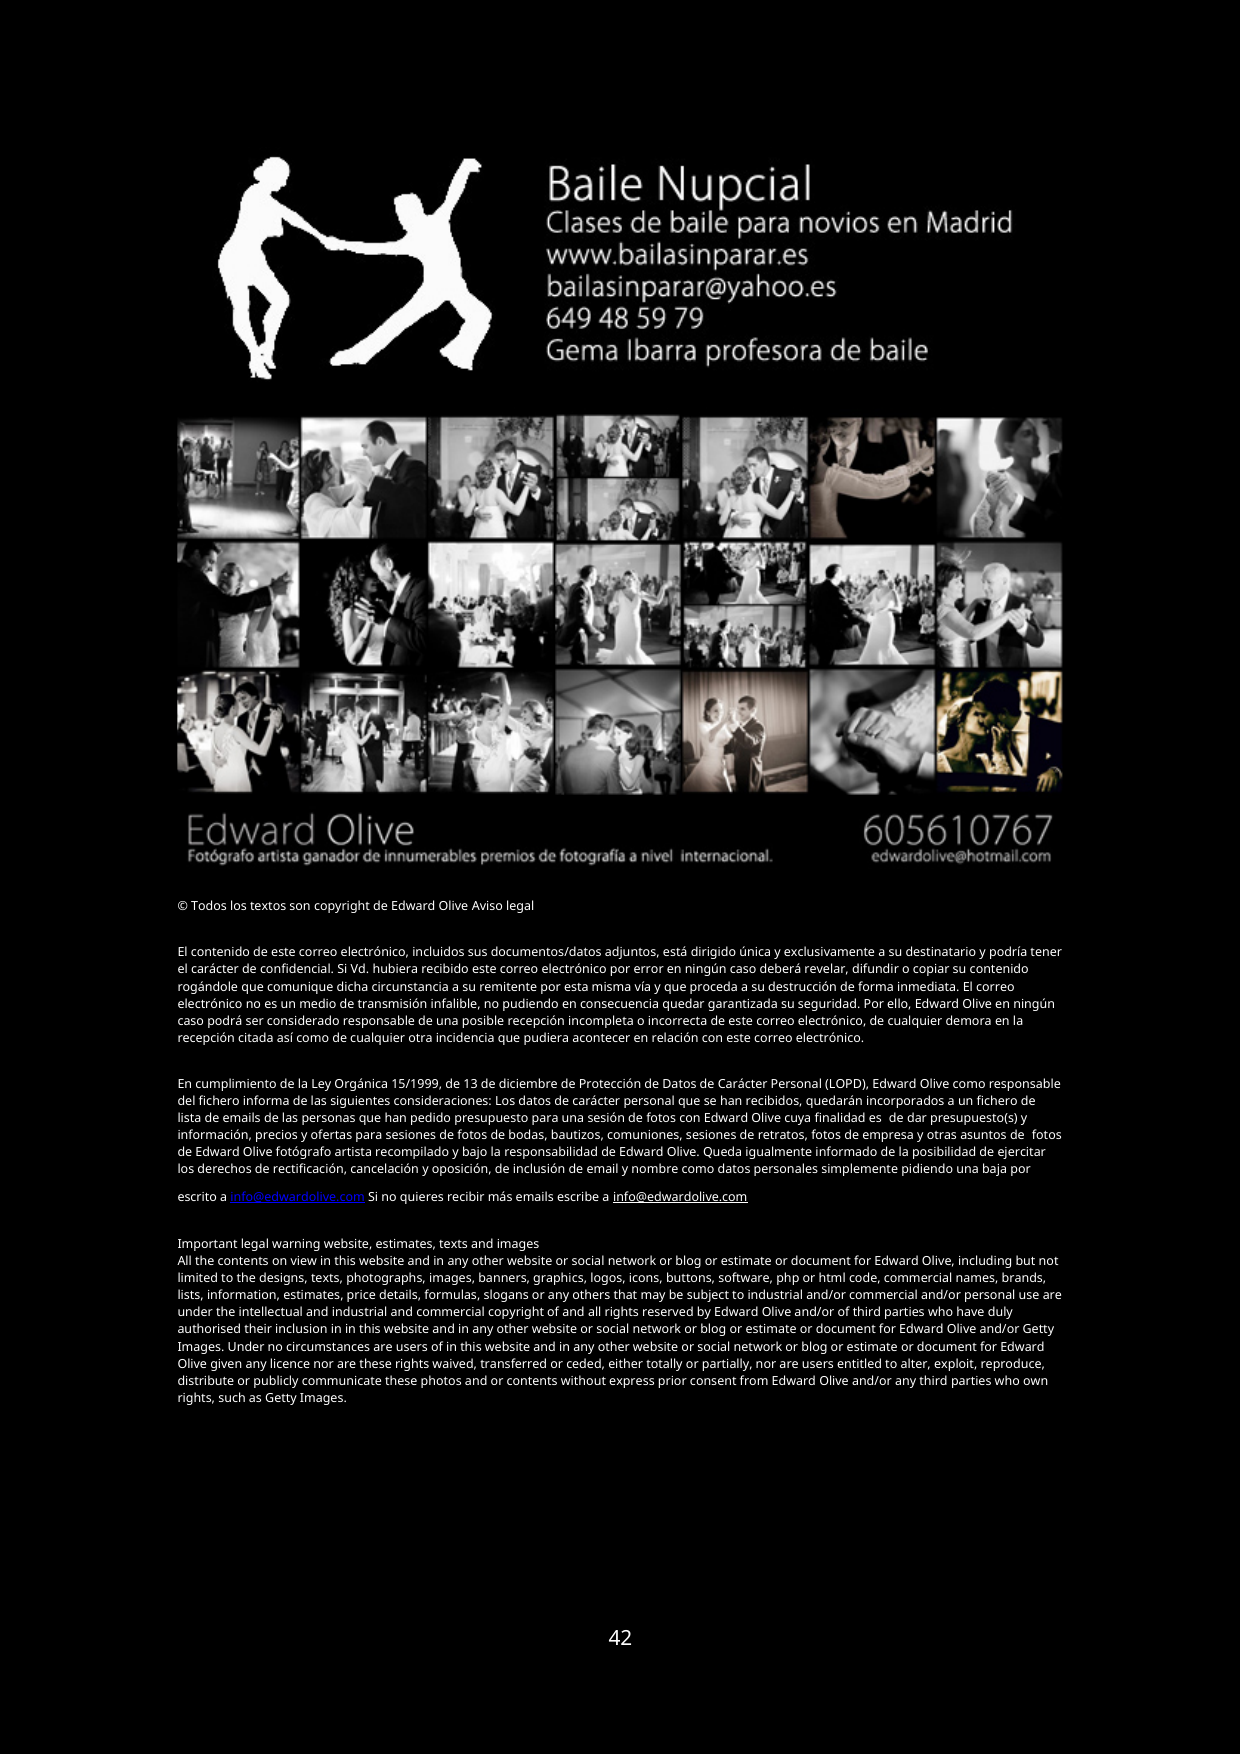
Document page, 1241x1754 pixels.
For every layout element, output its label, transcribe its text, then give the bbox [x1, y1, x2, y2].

text All the contents on view in this website and in any other website or social network or blog or estimate or document for Edward Olive, including but not limited to the designs, texts, photographs, images, banners, graphics, logos, icons, buttons, software, php or html code, commercial names, brands, lists, information, estimates, price details, formulas, slogans or any others that may be subject to industrial and/or commercial and/or personal use are under the intellectual and industrial and commercial copyright of and all rights reserved by Edward Olive and/or of third parties who have duly authorised their inclusion in in this website and in any other website or social network or blog or estimate or document for Edward Olive and/or Getty Images. Under no circumstances are users of in this website and in any other website or social network or blog or estimate or document for Edward Olive given any licence nor are these rights waived, transferred or ceded, either totally or partially, nor are users entitled to alter, exploit, reproduce, distribute or publicly communicate these photos and or contents without express prior consent from Edward Olive and/or any third parties who own rights, such as Getty Images. [177, 1252, 1063, 1406]
text En cumplimiento de la Ley Orgánica 15/1999, de 13 de diciembre de Protección de Datos de Carácter Personal (LOPD), Edward Olive como responsable del fichero informa de las siguientes consideraciones: Los datos de carácter personal que se han recibidos, quedarán incorporados a un fichero de lista de emails de las personas que han pedido presupuesto para una sesión de fotos con Edward Olive cuya finalidad es de dar presupuesto(s) y información, precios y ofertas para sesiones de fotos de bodas, bautizos, comuniones, sesiones de retratos, fotos de empresa y otras asuntos de fotos de Edward Olive fotógrafo artista recompilado y bajo la responsabilidad de Edward Olive. Queda igualmente informado de la posibilidad de ejercitar los derechos de rectificación, cancelación y oposición, de inclusión de email y nombre como datos personales simplemente pidiendo una baja por escrito a info@edwardolive.com Si no quieres recibir más emails escribe a info@edwardolive.com [177, 1075, 1063, 1235]
picture [177, 147, 1063, 869]
text El contenido de este correo electrónico, incluidos sus documentos/datos adjuntos, está dirigido única y exclusivamente a su destinatario y podría tener el carácter de confidencial. Si Vd. hubiera recibido este correo electrónico por error en ningún caso deberá revelar, difundir o copiar su contenido rogándole que comunique dicha circunstancia a su remitente por esta misma vía y que proceda a su destrucción de forma inmediata. El correo electrónico no es un medio de transmisión infalible, no pudiendo en consecuencia quedar garantizada su seguridad. Por ello, Edward Olive en ningún caso podrá ser considerado responsable de una posible recepción incompleta o incorrecta de este correo electrónico, de cualquier demora en la recepción citada así como de cualquier otra incidencia que pudiera acontecer en relación con este correo electrónico. [177, 943, 1063, 1046]
text © Todos los textos son copyright de Edward Olive Aviso legal [177, 897, 1063, 914]
text Important legal warning website, estimates, texts and images [177, 1235, 1063, 1252]
